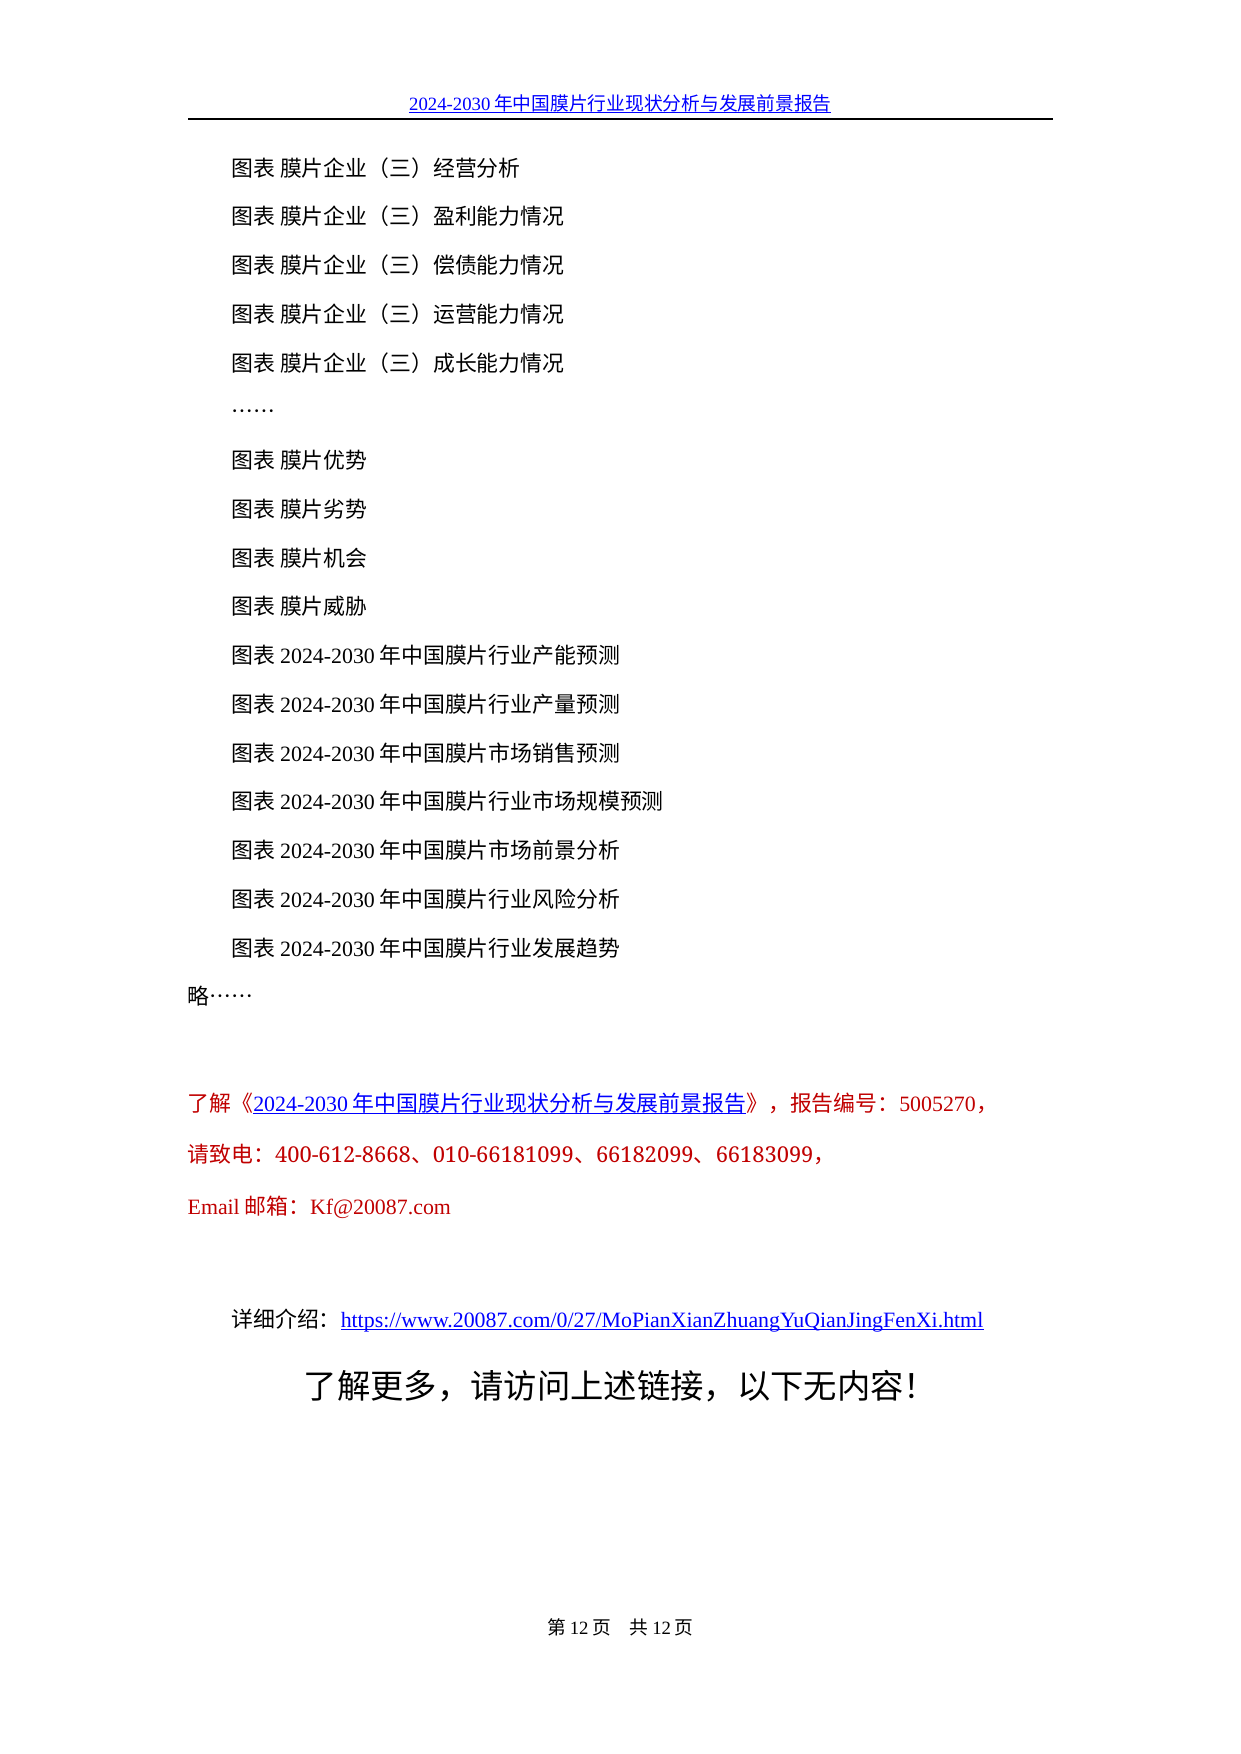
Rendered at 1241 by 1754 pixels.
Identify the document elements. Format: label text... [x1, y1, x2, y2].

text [187, 150, 1053, 1011]
title 了解更多，请访问上述链接，以下无内容！ [187, 1351, 1053, 1416]
text 详细介绍：https://www.20087.com/0/27/MoPianXianZhuangYuQianJingFenXi.html [187, 1301, 1053, 1334]
text 请致电：400-612-8668、010-66181099、66182099、66183099， [187, 1137, 1053, 1169]
text 了解《2024-2030年中国膜片行业现状分析与发展前景报告》，报告编号：5005270， [187, 1085, 1053, 1118]
text Email邮箱：Kf@20087.com [187, 1188, 1053, 1221]
